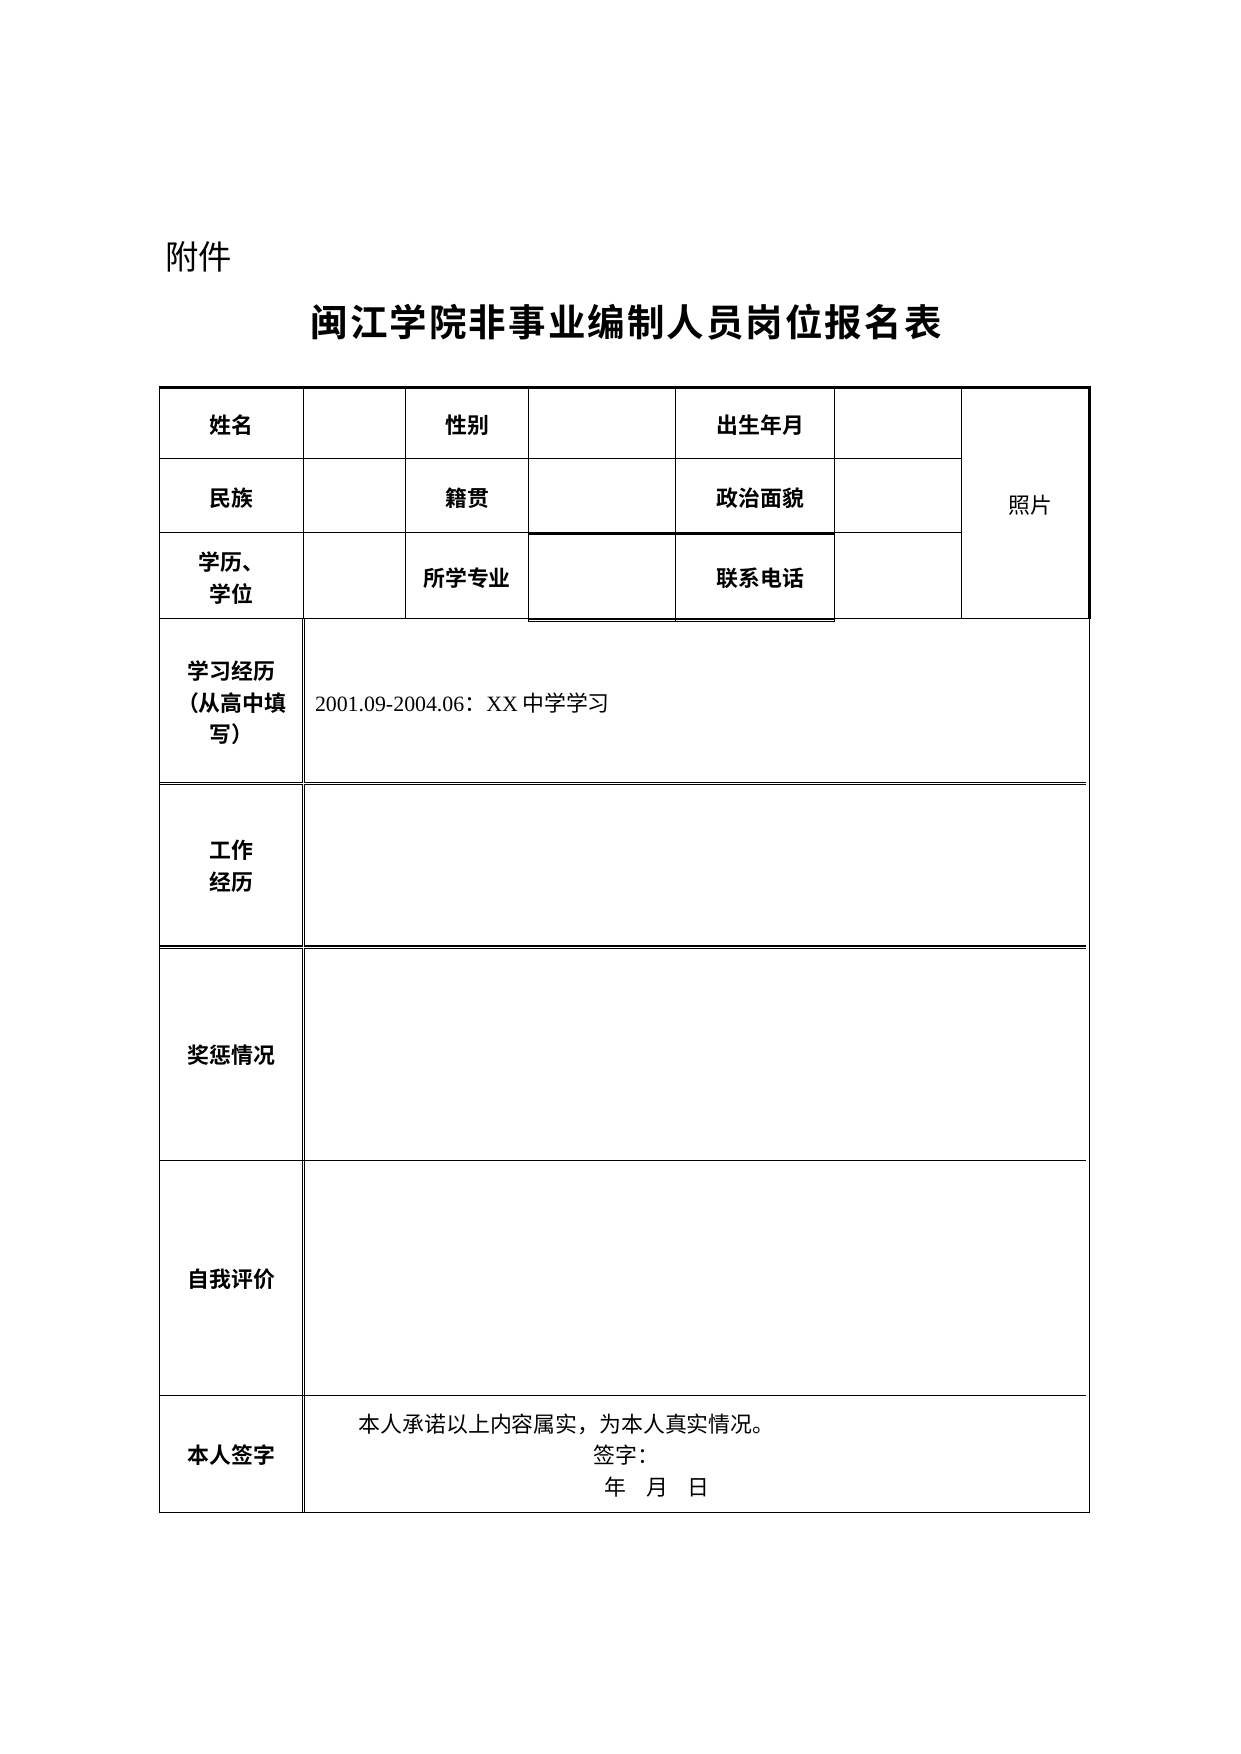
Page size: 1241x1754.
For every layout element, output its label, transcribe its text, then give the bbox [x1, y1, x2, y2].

table_cell 自我评价 [160, 1161, 302, 1395]
table_cell 学习经历 （从高中填写） [160, 619, 302, 782]
table_cell 联系电话 [676, 535, 834, 618]
table_cell 政治面貌 [676, 459, 834, 532]
table_cell 民族 [160, 459, 303, 532]
table_cell 籍贯 [406, 459, 528, 532]
table_cell [529, 535, 675, 618]
table_header [529, 389, 675, 458]
table_header 照片 [962, 389, 1088, 618]
table_cell [304, 782, 1089, 945]
table_cell [304, 533, 405, 618]
table_header 姓名 [160, 389, 303, 458]
table_cell 工作 经历 [160, 785, 302, 945]
text 附件 [165, 222, 1087, 287]
table_cell [305, 1160, 1089, 1395]
table_cell [529, 459, 675, 532]
table_cell 本人签字 [160, 1396, 302, 1512]
table_cell [304, 459, 405, 532]
table_cell 所学专业 [406, 533, 528, 618]
table_header [304, 389, 405, 458]
table_header [835, 389, 961, 458]
table_header 出生年月 [676, 389, 834, 458]
table_cell 学历、 学位 [160, 533, 303, 618]
table_cell [835, 459, 961, 532]
text 闽江学院非事业编制人员岗位报名表 [165, 287, 1087, 352]
table_cell 奖惩情况 [160, 949, 302, 1159]
table_cell [835, 533, 961, 618]
table_cell 本人承诺以上内容属实，为本人真实情况。 签字： 年 月 日 [305, 1395, 1089, 1512]
table_header 性别 [406, 389, 528, 458]
table_cell 2001.09-2004.06：XX中学学习 [305, 619, 1089, 782]
table_cell [305, 945, 1089, 1159]
